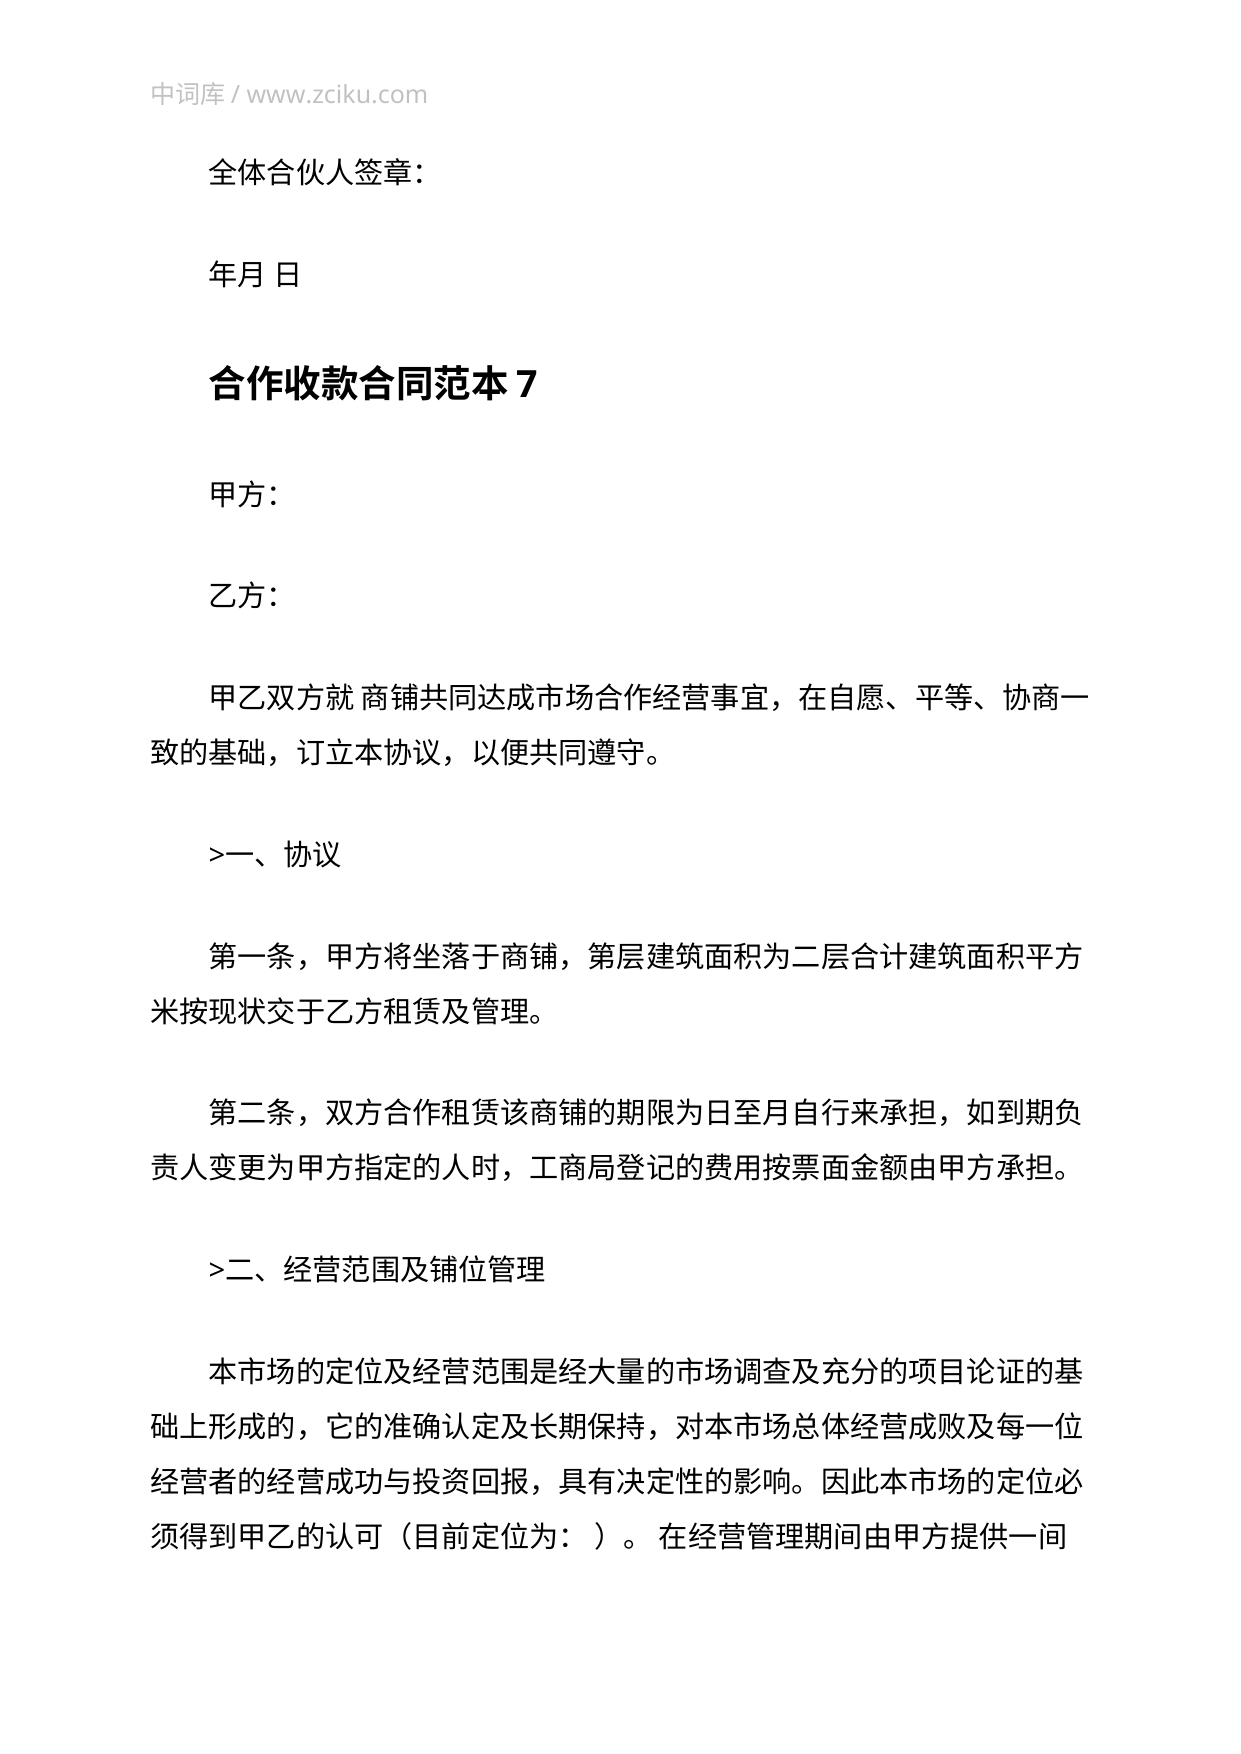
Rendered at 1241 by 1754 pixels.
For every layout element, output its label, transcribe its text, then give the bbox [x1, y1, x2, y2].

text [150, 1349, 1090, 1556]
text 全体合伙人签章： [150, 150, 1090, 192]
text 甲乙双方就 商铺共同达成市场合作经营事宜，在自愿、平等、协商一致的基础，订立本协议，以便共同遵守。 [150, 675, 1090, 772]
text 合作收款合同范本7 [150, 353, 1090, 408]
text 甲方： [150, 471, 1090, 513]
text 第一条，甲方将坐落于商铺，第层建筑面积为二层合计建筑面积平方米按现状交于乙方租赁及管理。 [150, 933, 1090, 1031]
text 年月 日 [150, 252, 1090, 294]
text 第二条，双方合作租赁该商铺的期限为日至月自行来承担，如到期负责人变更为甲方指定的人时，工商局登记的费用按票面金额由甲方承担。 [150, 1090, 1090, 1187]
text >一、协议 [150, 831, 1090, 874]
text >二、经营范围及铺位管理 [150, 1247, 1090, 1289]
text 乙方： [150, 573, 1090, 615]
